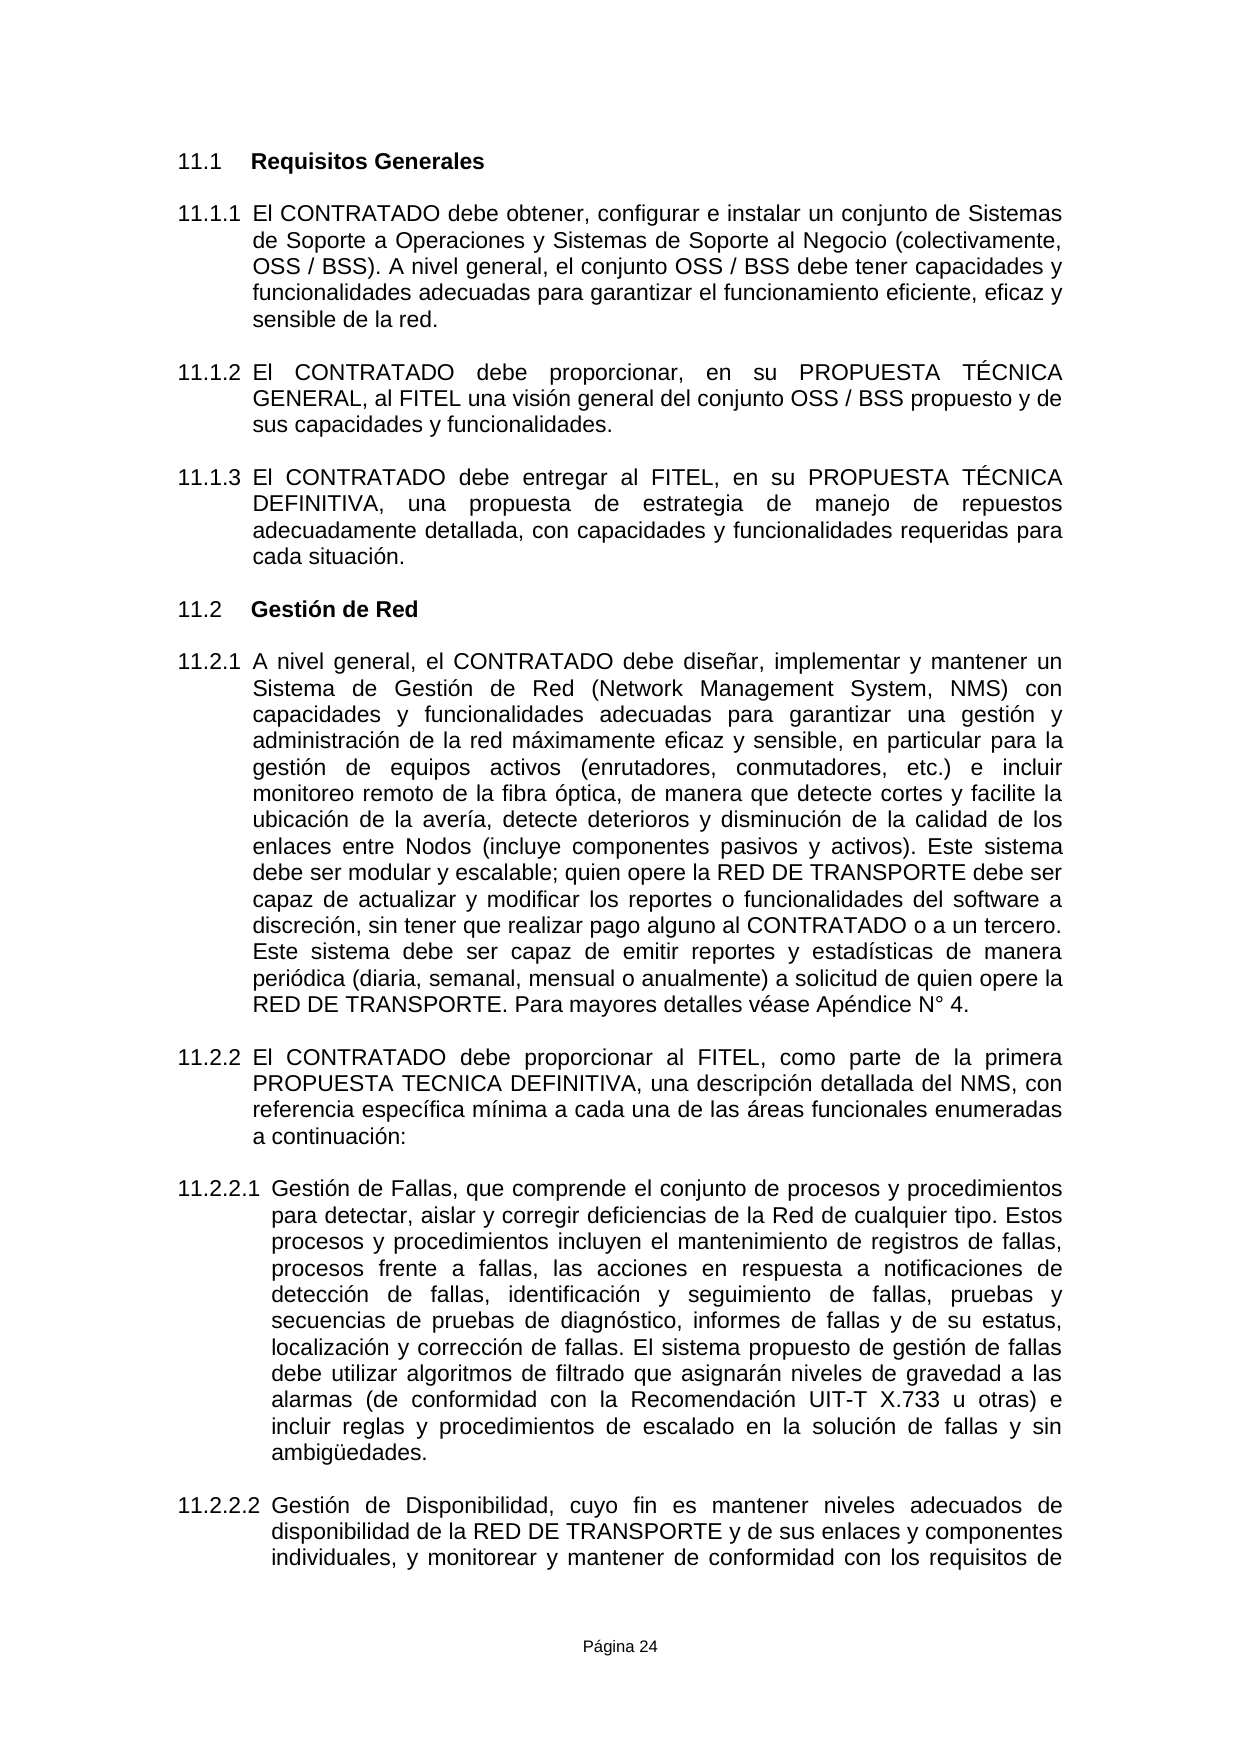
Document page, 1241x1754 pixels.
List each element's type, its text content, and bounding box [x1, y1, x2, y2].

list A nivel general, el CONTRATADO debe diseñar, implementar y mantener un Sistema de Gestión de Red (Network Management System, NMS) con capacidades y funcionalidades adecuadas para garantizar una gestión y administración de la red máximamente eficaz y sensible, en particular para la gestión de equipos activos (enrutadores, conmutadores, etc.) e incluir monitoreo remoto de la fibra óptica, de manera que detecte cortes y facilite la ubicación de la avería, detecte deterioros y disminución de la calidad de los enlaces entre Nodos (incluye componentes pasivos y activos). Este sistema debe ser modular y escalable; quien opere la RED DE TRANSPORTE debe ser capaz de actualizar y modificar los reportes o funcionalidades del software a discreción, sin tener que realizar pago alguno al CONTRATADO o a un tercero. Este sistema debe ser capaz de emitir reportes y estadísticas de manera periódica (diaria, semanal, mensual o anualmente) a solicitud de quien opere la RED DE TRANSPORTE. Para mayores detalles véase Apéndice N° 4. [177, 648, 1063, 1017]
list El CONTRATADO debe obtener, configurar e instalar un conjunto de Sistemas de Soporte a Operaciones y Sistemas de Soporte al Negocio (colectivamente, OSS / BSS). A nivel general, el conjunto OSS / BSS debe tener capacidades y funcionalidades adecuadas para garantizar el funcionamiento eficiente, eficaz y sensible de la red. [177, 200, 1063, 332]
list El CONTRATADO debe entregar al FITEL, en su PROPUESTA TÉCNICA DEFINITIVA, una propuesta de estrategia de manejo de repuestos adecuadamente detallada, con capacidades y funcionalidades requeridas para cada situación. [177, 464, 1063, 569]
list Gestión de Red [177, 596, 1063, 622]
list El CONTRATADO debe proporcionar al FITEL, como parte de la primera PROPUESTA TECNICA DEFINITIVA, una descripción detallada del NMS, con referencia específica mínima a cada una de las áreas funcionales enumeradas a continuación: [177, 1044, 1063, 1149]
list Gestión de Fallas, que comprende el conjunto de procesos y procedimientos para detectar, aislar y corregir deficiencias de la Red de cualquier tipo. Estos procesos y procedimientos incluyen el mantenimiento de registros de fallas, procesos frente a fallas, las acciones en respuesta a notificaciones de detección de fallas, identificación y seguimiento de fallas, pruebas y secuencias de pruebas de diagnóstico, informes de fallas y de su estatus, localización y corrección de fallas. El sistema propuesto de gestión de fallas debe utilizar algoritmos de filtrado que asignarán niveles de gravedad a las alarmas (de conformidad con la Recomendación UIT-T X.733 u otras) e incluir reglas y procedimientos de escalado en la solución de fallas y sin ambigüedades. [177, 1175, 1063, 1465]
list El CONTRATADO debe proporcionar, en su PROPUESTA TÉCNICA GENERAL, al FITEL una visión general del conjunto OSS / BSS propuesto y de sus capacidades y funcionalidades. [177, 358, 1063, 437]
list Requisitos Generales [177, 148, 1063, 174]
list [177, 1492, 1063, 1571]
